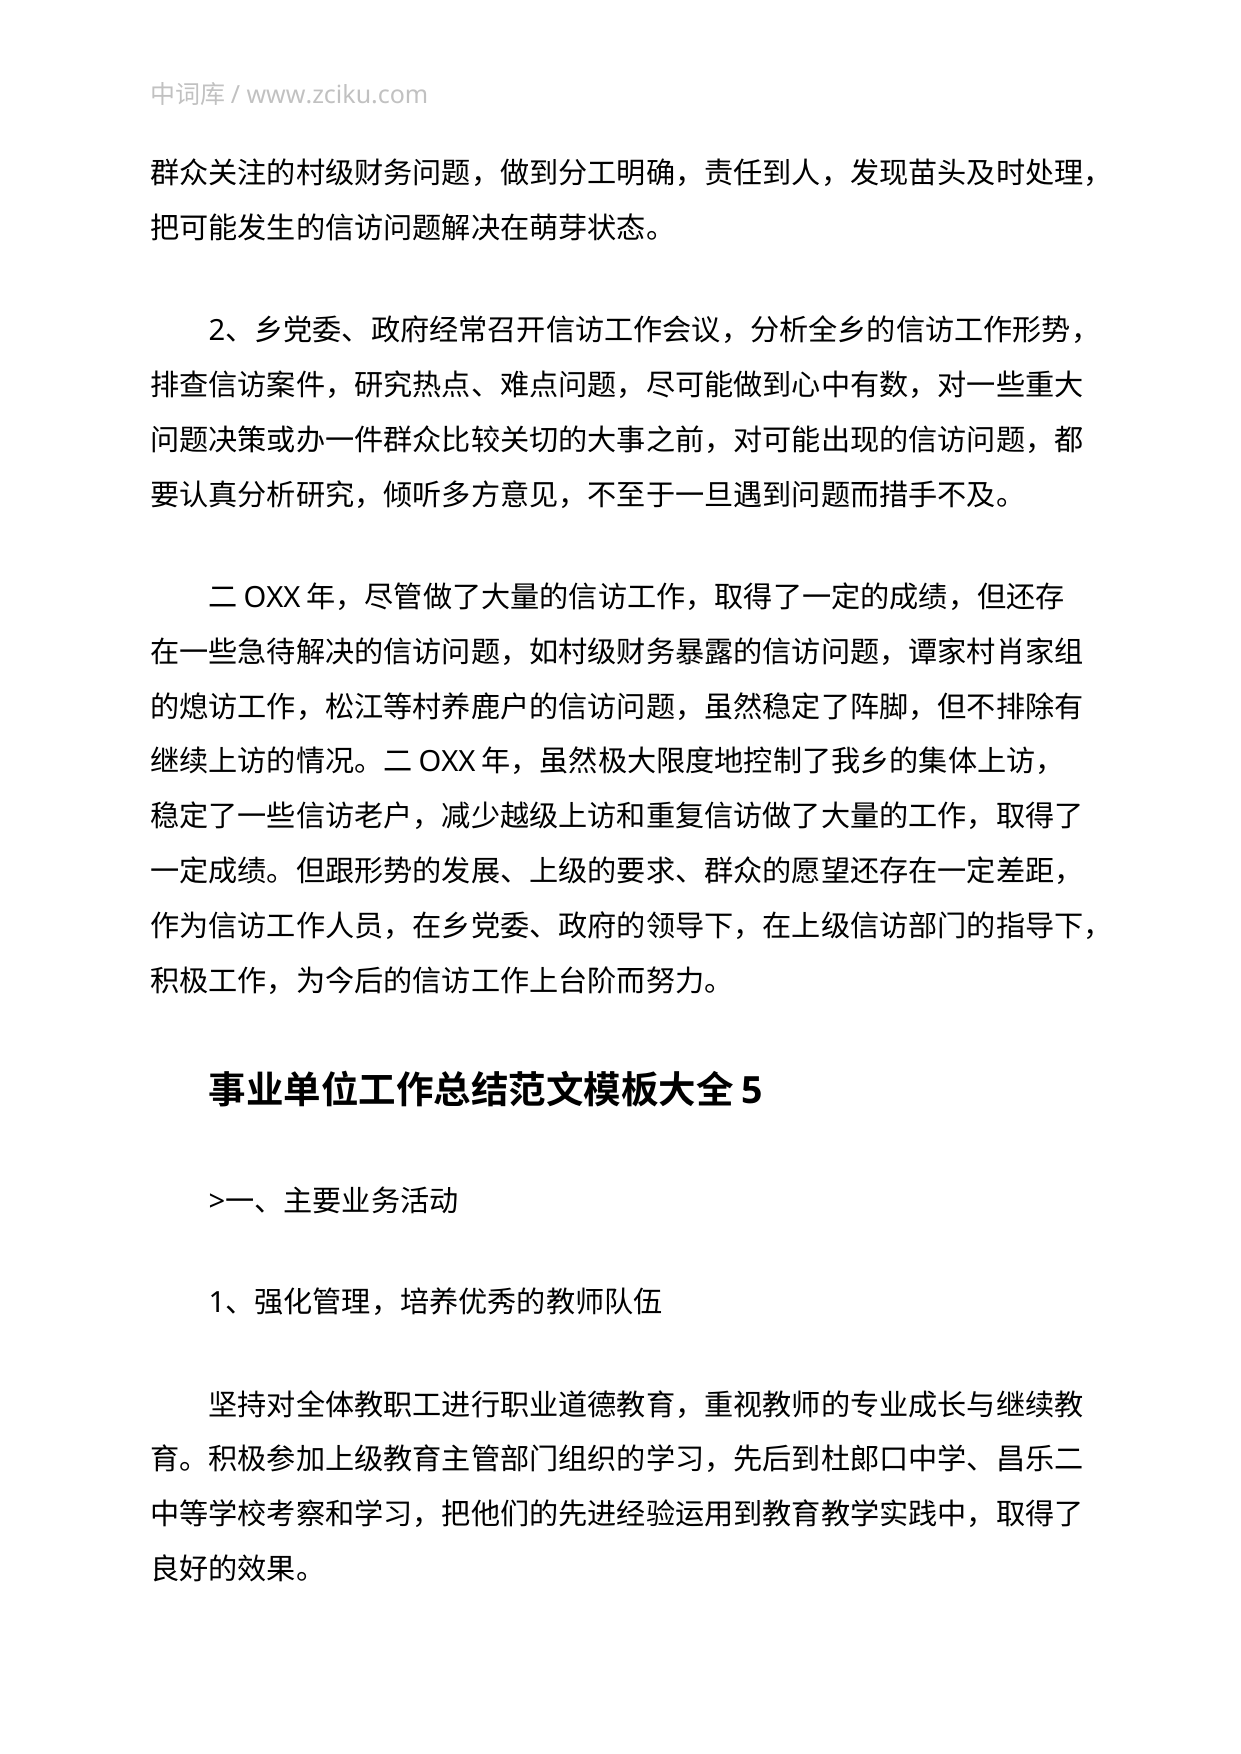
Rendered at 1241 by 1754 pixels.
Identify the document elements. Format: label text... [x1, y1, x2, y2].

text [150, 150, 1090, 247]
text 坚持对全体教职工进行职业道德教育，重视教师的专业成长与继续教育。积极参加上级教育主管部门组织的学习，先后到杜郞口中学、昌乐二中等学校考察和学习，把他们的先进经验运用到教育教学实践中，取得了良好的效果。 [150, 1381, 1090, 1588]
text 1、强化管理，培养优秀的教师队伍 [150, 1279, 1090, 1321]
text >一、主要业务活动 [150, 1177, 1090, 1219]
text 事业单位工作总结范文模板大全5 [150, 1059, 1090, 1114]
text 二OXX年，尽管做了大量的信访工作，取得了一定的成绩，但还存在一些急待解决的信访问题，如村级财务暴露的信访问题，谭家村肖家组的熄访工作，松江等村养鹿户的信访问题，虽然稳定了阵脚，但不排除有继续上访的情况。二OXX年，虽然极大限度地控制了我乡的集体上访，稳定了一些信访老户，减少越级上访和重复信访做了大量的工作，取得了一定成绩。但跟形势的发展、上级的要求、群众的愿望还存在一定差距，作为信访工作人员，在乡党委、政府的领导下，在上级信访部门的指导下，积极工作，为今后的信访工作上台阶而努力。 [150, 573, 1090, 1000]
text 2、乡党委、政府经常召开信访工作会议，分析全乡的信访工作形势，排查信访案件，研究热点、难点问题，尽可能做到心中有数，对一些重大问题决策或办一件群众比较关切的大事之前，对可能出现的信访问题，都要认真分析研究，倾听多方意见，不至于一旦遇到问题而措手不及。 [150, 307, 1090, 514]
